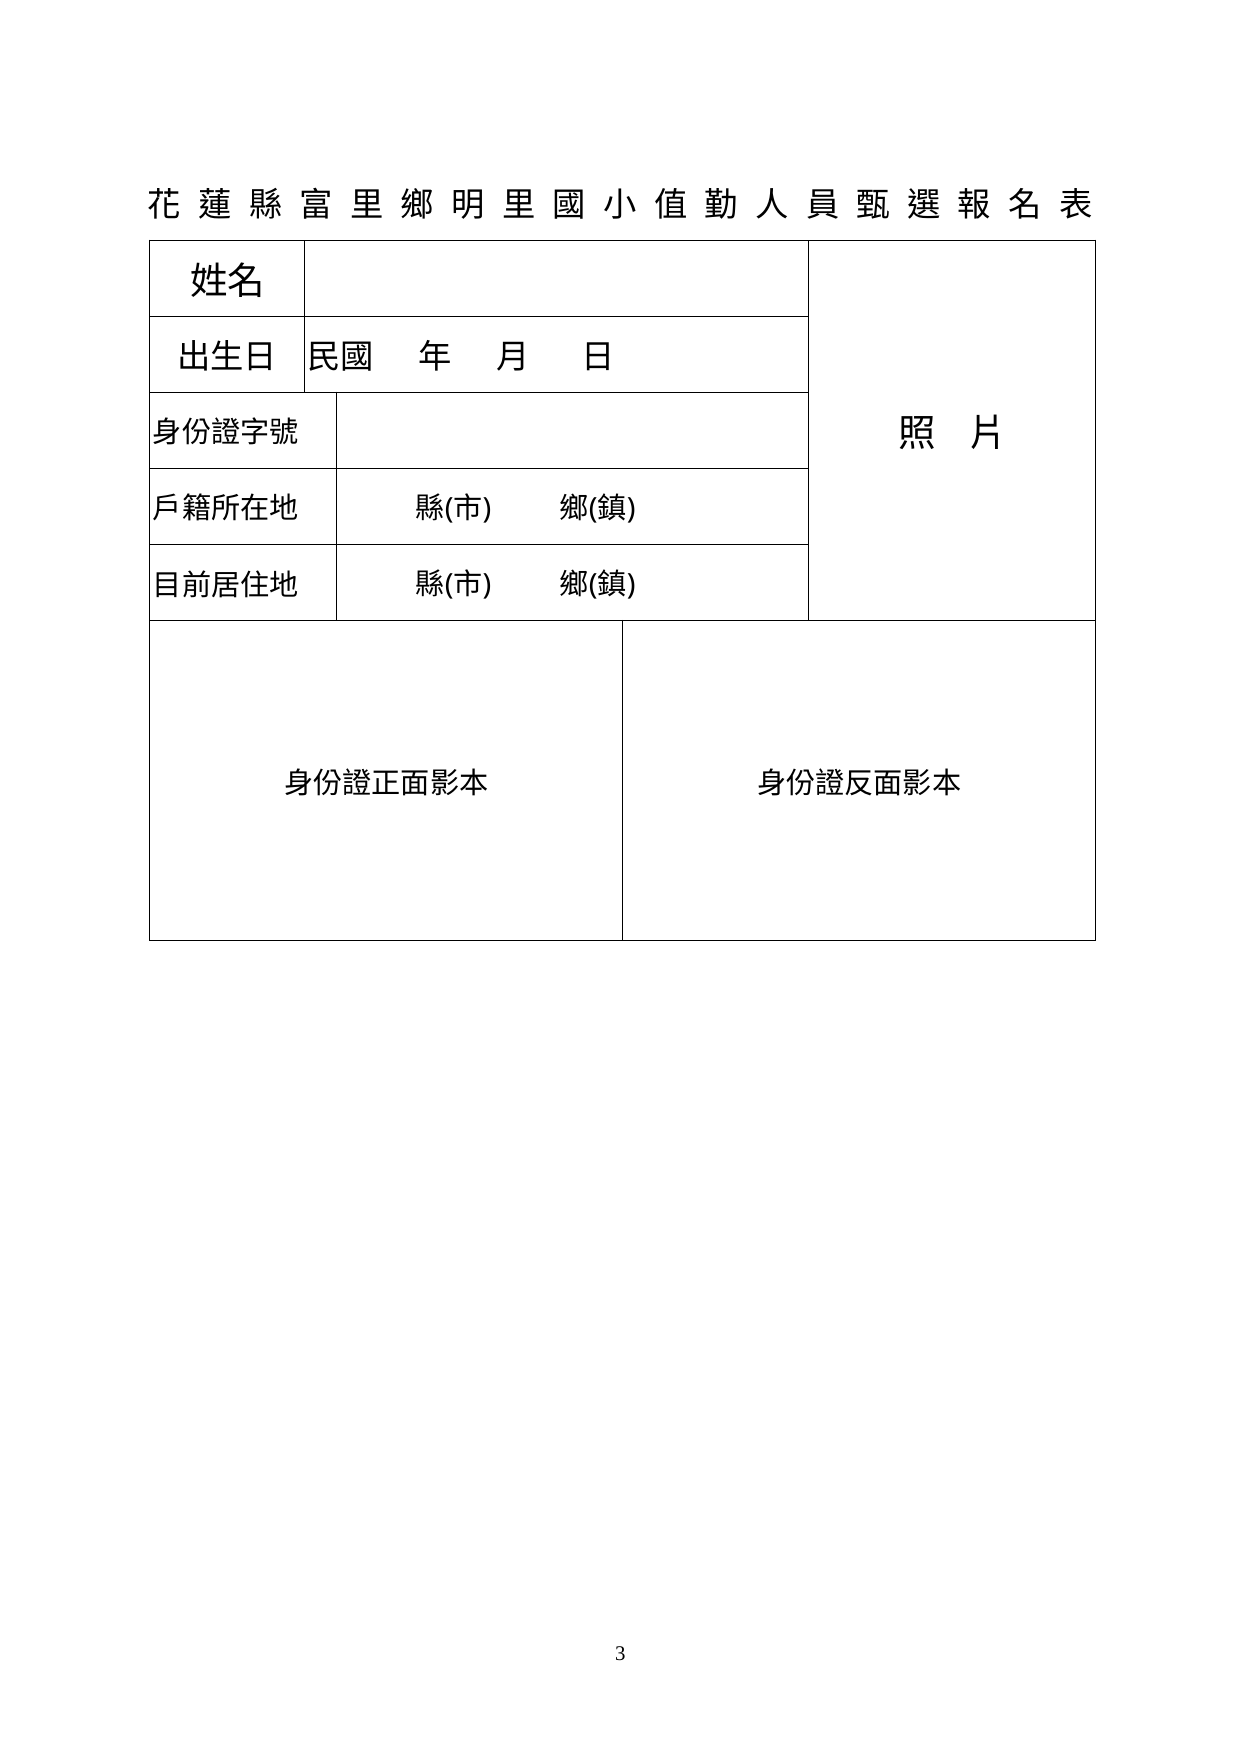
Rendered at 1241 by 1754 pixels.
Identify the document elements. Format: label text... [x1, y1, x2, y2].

table_cell 身份證正面影本 [150, 621, 622, 940]
table_cell 目前居住地 [150, 545, 336, 620]
table_cell 身份證反面影本 [623, 621, 1095, 940]
table_header [305, 241, 808, 316]
table_cell [337, 393, 808, 468]
table_header 照 片 [809, 241, 1095, 620]
table_cell 民國 年 月 日 [305, 317, 808, 392]
table_cell 出生日 [150, 317, 304, 392]
table_header 姓名 [150, 241, 304, 316]
table_cell 戶籍所在地 [150, 469, 336, 544]
text 花蓮縣富里鄉明里國小值勤人員甄選報名表 [148, 164, 1092, 239]
table_cell 身份證字號 [150, 393, 336, 468]
table_cell 縣(市) 鄉(鎮) [337, 545, 808, 620]
table_cell 縣(市) 鄉(鎮) [337, 469, 808, 544]
